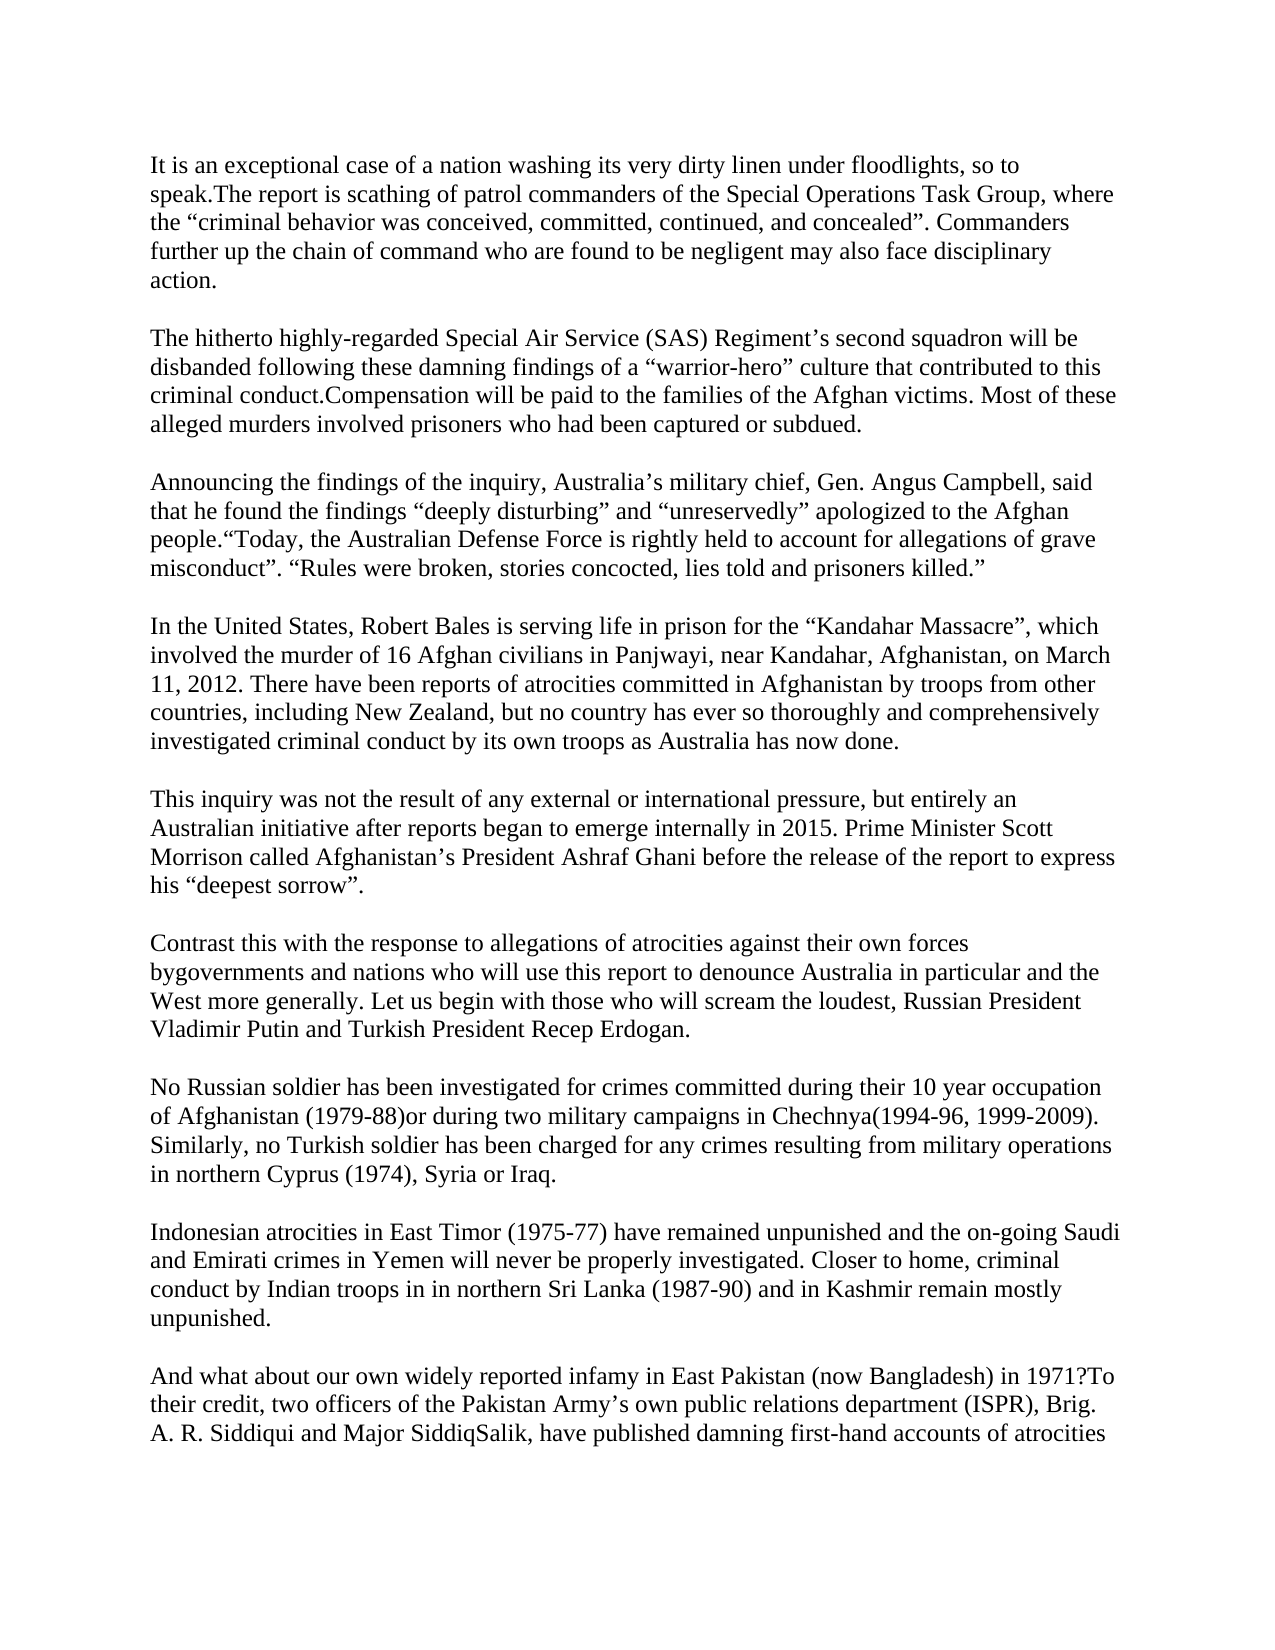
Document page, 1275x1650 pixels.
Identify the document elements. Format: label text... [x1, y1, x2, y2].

text The hitherto highly-regarded Special Air Service (SAS) Regiment’s second squadron will be disbanded following these damning findings of a “warrior-hero” culture that contributed to this criminal conduct.Compensation will be paid to the families of the Afghan victims. Most of these alleged murders involved prisoners who had been captured or subdued. [150, 323, 1125, 438]
text Indonesian atrocities in East Timor (1975-77) have remained unpunished and the on-going Saudi and Emirati crimes in Yemen will never be properly investigated. Closer to home, criminal conduct by Indian troops in in northern Sri Lanka (1987-90) and in Kashmir remain mostly unpunished. [150, 1217, 1125, 1332]
text This inquiry was not the result of any external or international pressure, but entirely an Australian initiative after reports began to emerge internally in 2015. Prime Minister Scott Morrison called Afghanistan’s President Ashraf Ghani before the release of the report to express his “deepest sorrow”. [150, 784, 1125, 899]
text It is an exceptional case of a nation washing its very dirty linen under floodlights, so to speak.The report is scathing of patrol commanders of the Special Operations Task Group, where the “criminal behavior was conceived, committed, continued, and concealed”. Commanders further up the chain of command who are found to be negligent may also face disciplinary action. [150, 150, 1125, 294]
text Announcing the findings of the inquiry, Australia’s military chief, Gen. Angus Campbell, said that he found the findings “deeply disturbing” and “unreservedly” apologized to the Afghan people.“Today, the Australian Defense Force is rightly held to account for allegations of grave misconduct”. “Rules were broken, stories concocted, lies told and prisoners killed.” [150, 467, 1125, 582]
text Contrast this with the response to allegations of atrocities against their own forces bygovernments and nations who will use this report to denounce Australia in particular and the West more generally. Let us begin with those who will scream the loudest, Russian President Vladimir Putin and Turkish President Recep Erdogan. [150, 928, 1125, 1043]
text In the United States, Robert Bales is serving life in prison for the “Kandahar Massacre”, which involved the murder of 16 Afghan civilians in Panjwayi, near Kandahar, Afghanistan, on March 11, 2012. There have been reports of atrocities committed in Afghanistan by troops from other countries, including New Zealand, but no country has ever so thoroughly and comprehensively investigated criminal conduct by its own troops as Australia has now done. [150, 611, 1125, 755]
text No Russian soldier has been investigated for crimes committed during their 10 year occupation of Afghanistan (1979-88)or during two military campaigns in Chechnya(1994-96, 1999-2009). Similarly, no Turkish soldier has been charged for any crimes resulting from military operations in northern Cyprus (1974), Syria or Iraq. [150, 1072, 1125, 1187]
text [150, 1361, 1125, 1447]
